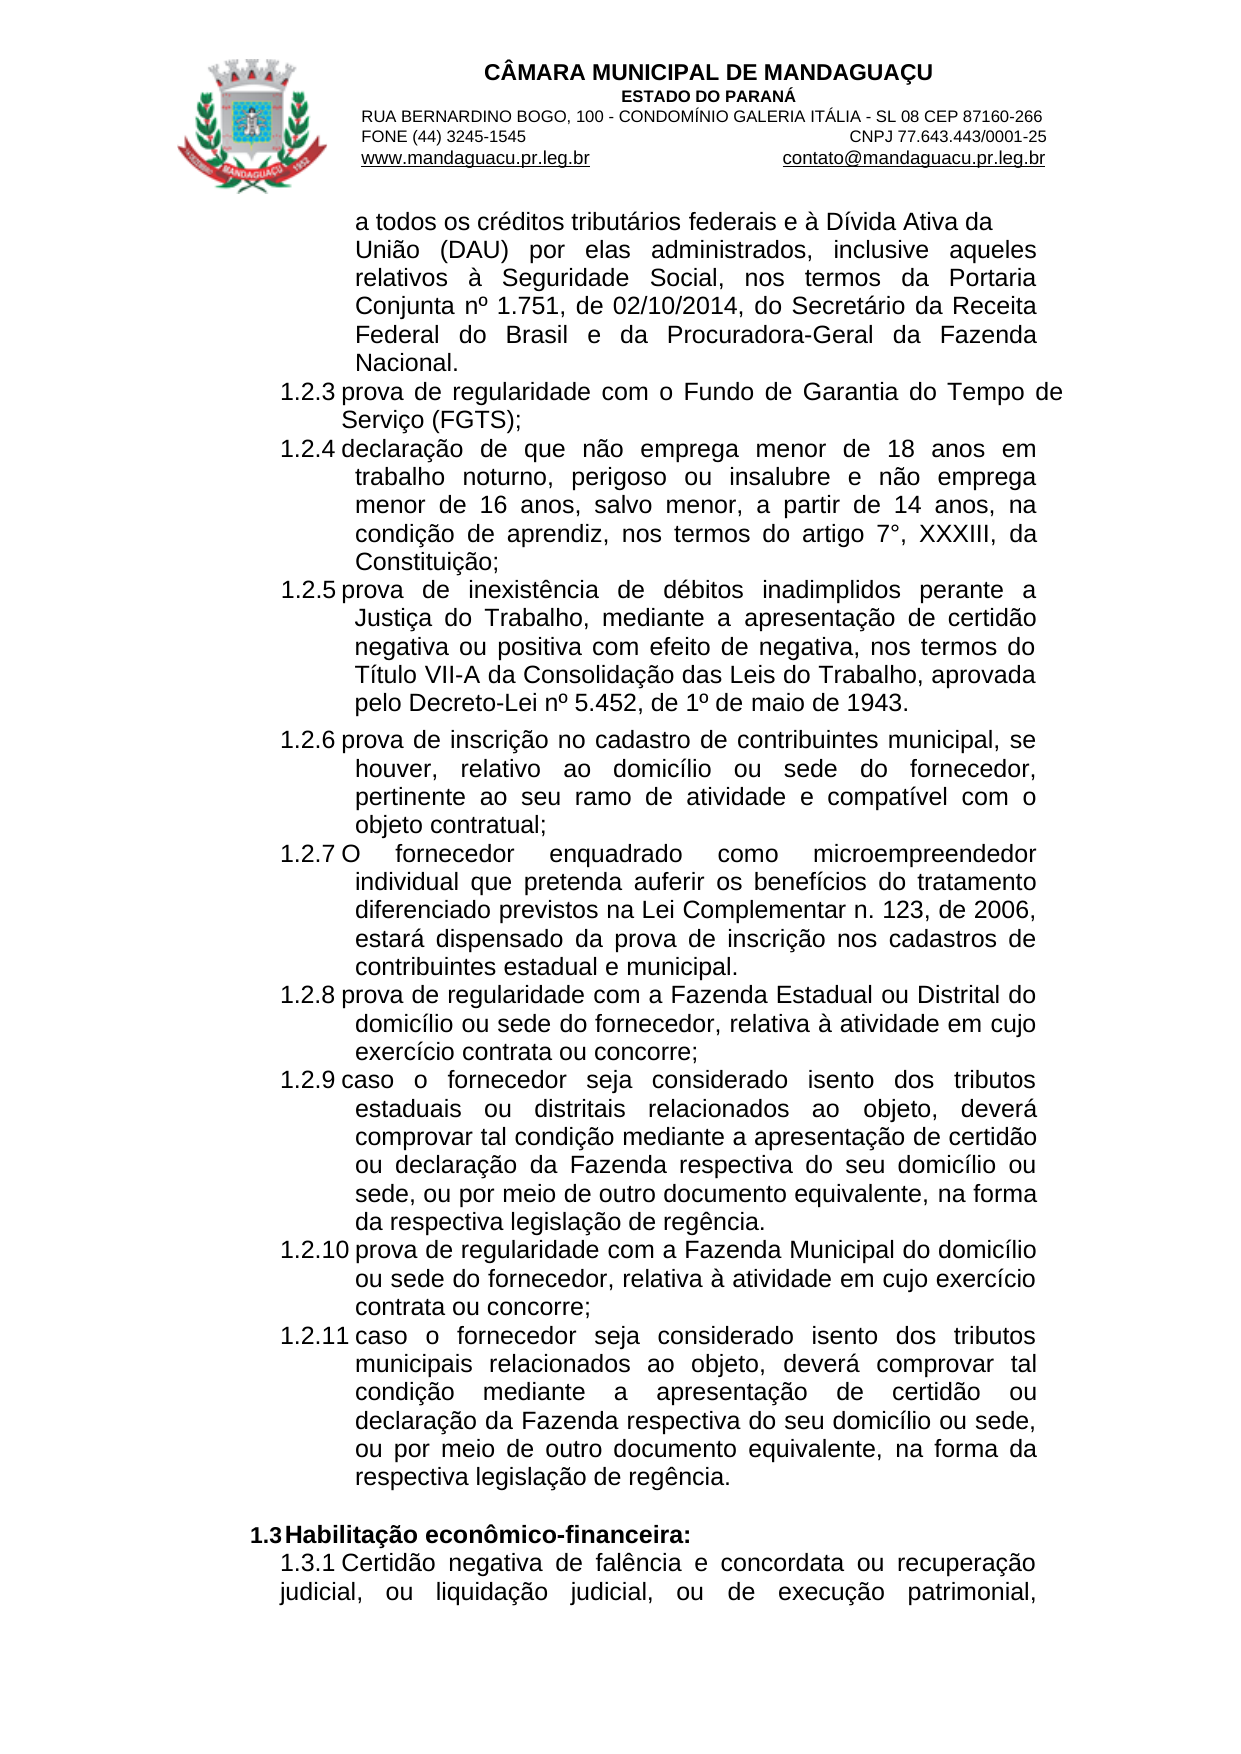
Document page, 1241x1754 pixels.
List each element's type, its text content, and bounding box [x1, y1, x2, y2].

list prova de regularidade com a Fazenda Municipal do domicílio ou sede do fornecedor, relativa à atividade em cujo exercício contrata ou concorre; [280, 1236, 1037, 1321]
list prova de inscrição no cadastro de contribuintes municipal, se houver, relativo ao domicílio ou sede do fornecedor, pertinente ao seu ramo de atividade e compatível com o objeto contratual; [280, 726, 1037, 839]
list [280, 1549, 1037, 1605]
list prova de regularidade com o Fundo de Garantia do Tempo de Serviço (FGTS); [280, 377, 1063, 434]
list declaração de que não emprega menor de 18 anos em trabalho noturno, perigoso ou insalubre e não emprega menor de 16 anos, salvo menor, a partir de 14 anos, na condição de aprendiz, nos termos do artigo 7°, XXXIII, da Constituição; [280, 434, 1037, 576]
list Habilitação econômico-financeira: [250, 1520, 1063, 1548]
list O fornecedor enquadrado como microempreendedor individual que pretenda auferir os benefícios do tratamento diferenciado previstos na Lei Complementar n. 123, de 2006, estará dispensado da prova de inscrição nos cadastros de contribuintes estadual e municipal. [280, 839, 1037, 981]
list caso o fornecedor seja considerado isento dos tributos municipais relacionados ao objeto, deverá comprovar tal condição mediante a apresentação de certidão ou declaração da Fazenda respectiva do seu domicílio ou sede, ou por meio de outro documento equivalente, na forma da respectiva legislação de regência. [280, 1322, 1037, 1491]
picture [177, 59, 328, 194]
list prova de regularidade com a Fazenda Estadual ou Distrital do domicílio ou sede do fornecedor, relativa à atividade em cujo exercício contrata ou concorre; [280, 981, 1037, 1066]
list caso o fornecedor seja considerado isento dos tributos estaduais ou distritais relacionados ao objeto, deverá comprovar tal condição mediante a apresentação de certidão ou declaração da Fazenda respectiva do seu domicílio ou sede, ou por meio de outro documento equivalente, na forma da respectiva legislação de regência. [280, 1066, 1037, 1236]
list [280, 148, 1037, 377]
list prova de inexistência de débitos inadimplidos perante a Justiça do Trabalho, mediante a apresentação de certidão negativa ou positiva com efeito de negativa, nos termos do Título VII-A da Consolidação das Leis do Trabalho, aprovada pelo Decreto-Lei nº 5.452, de 1º de maio de 1943. [281, 576, 1037, 717]
